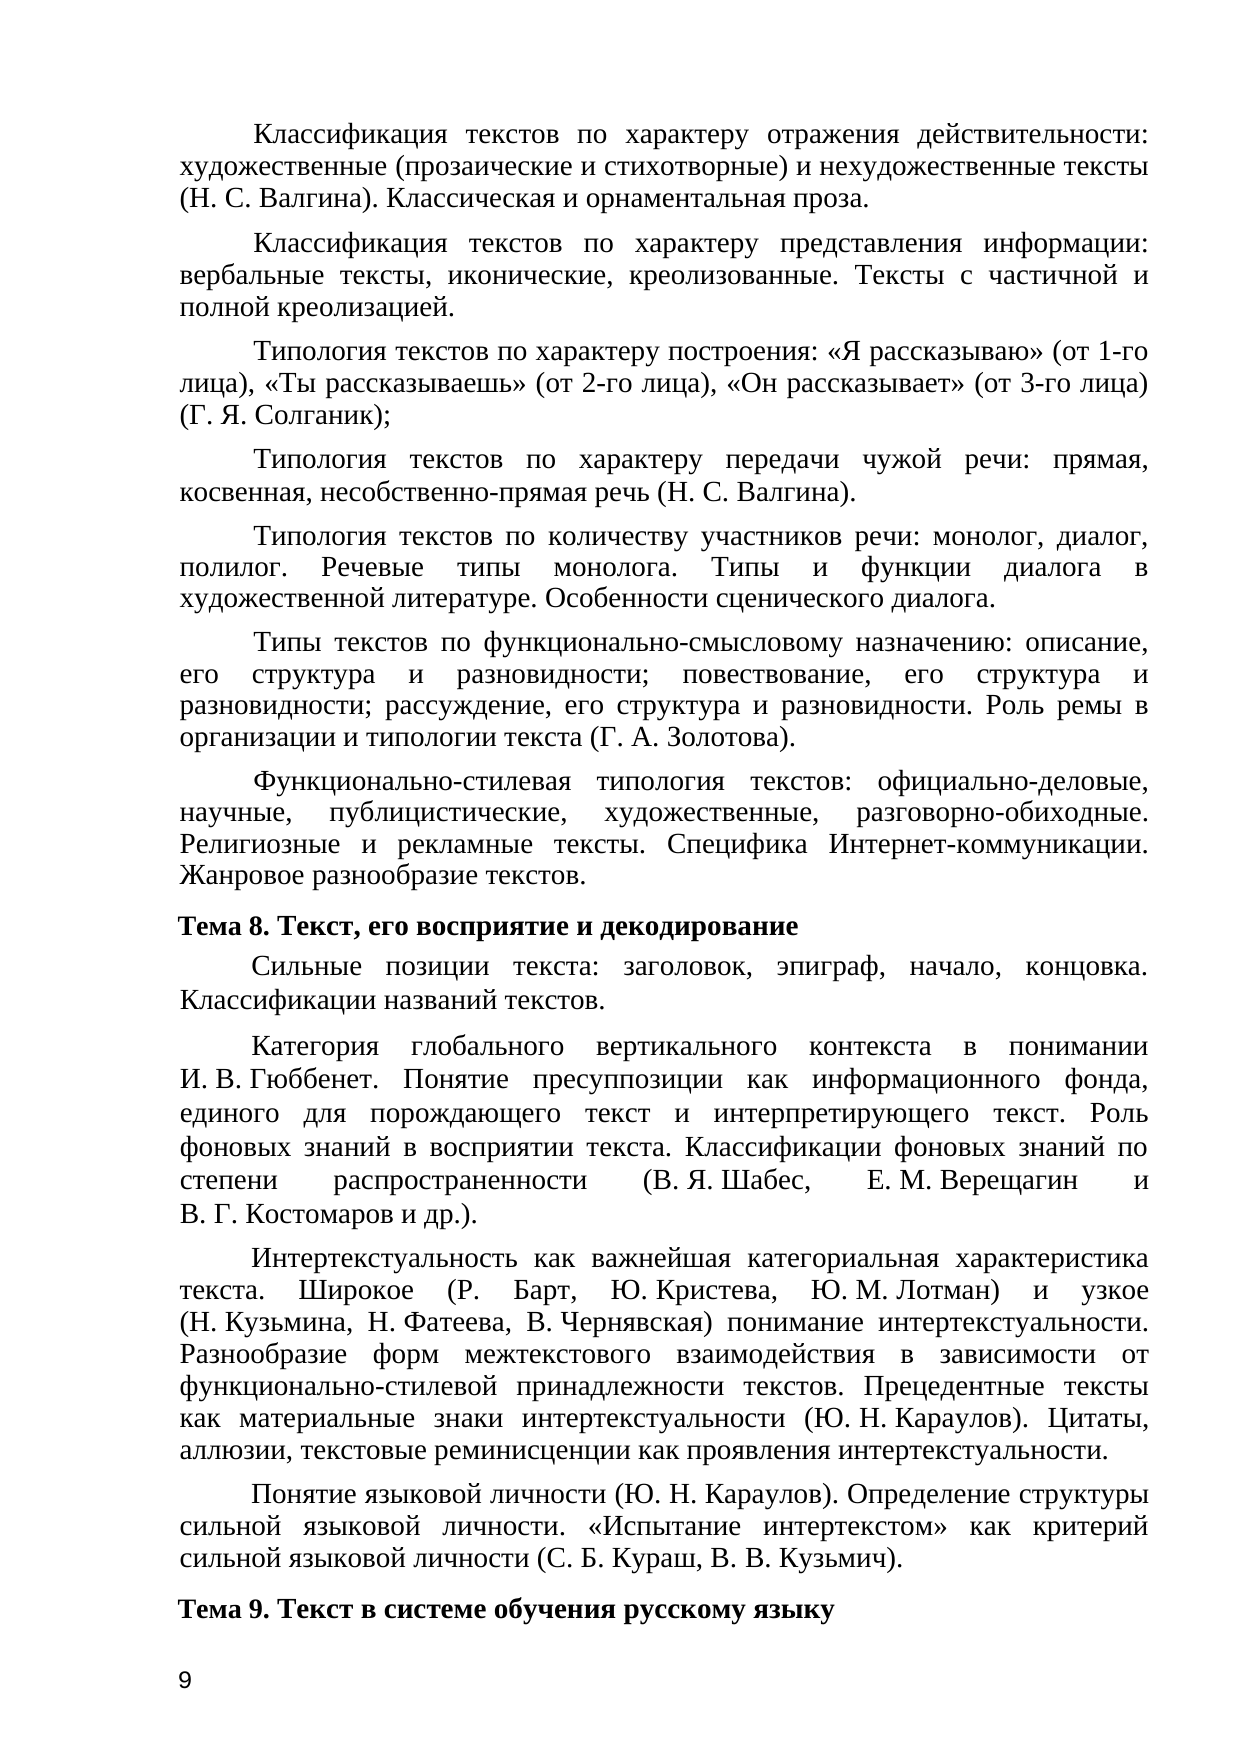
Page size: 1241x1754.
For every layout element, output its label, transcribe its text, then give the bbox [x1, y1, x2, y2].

text Сильные позиции текста: заголовок, эпиграф, начало, концовка. Классификации названий текстов. [179, 948, 1149, 1016]
text Категория глобального вертикального контекста в понимании И. В. Гюббенет. Понятие пресуппозиции как информационного фонда, единого для порождающего текст и интерпретирующего текст. Роль фоновых знаний в восприятии текста. Классификации фоновых знаний по степени распространенности (В. Я. Шабес, Е. М. Верещагин и В. Г. Костомаров и др.). [179, 1028, 1149, 1229]
text Интертекстуальность как важнейшая категориальная характеристика текста. Широкое (Р. Барт, Ю. Кристева, Ю. М. Лотман) и узкое (Н. Кузьмина, Н. Фатеева, В. Чернявская) понимание интертекстуальности. Разнообразие форм межтекстового взаимодействия в зависимости от функционально-стилевой принадлежности текстов. Прецедентные тексты как материальные знаки интертекстуальности (Ю. Н. Караулов). Цитаты, аллюзии, текстовые реминисценции как проявления интертекстуальности. [179, 1242, 1149, 1466]
text Типология текстов по характеру передачи чужой речи: прямая, косвенная, несобственно-прямая речь (Н. С. Валгина). [179, 443, 1149, 507]
text Тема 9. Текст в системе обучения русскому языку [177, 1596, 1133, 1624]
text Классификация текстов по характеру отражения действительности: художественные (прозаические и стихотворные) и нехудожественные тексты (Н. С. Валгина). Классическая и орнаментальная проза. [179, 118, 1149, 214]
text Классификация текстов по характеру представления информации: вербальные тексты, иконические, креолизованные. Тексты с частичной и полной креолизацией. [179, 227, 1149, 322]
text Типология текстов по количеству участников речи: монолог, диалог, полилог. Речевые типы монолога. Типы и функции диалога в художественной литературе. Особенности сценического диалога. [179, 520, 1149, 614]
text Тема 8. Текст, его восприятие и декодирование [177, 912, 1133, 941]
text Типология текстов по характеру построения: «Я рассказываю» (от 1-го лица), «Ты рассказываешь» (от 2-го лица), «Он рассказывает» (от 3-го лица) (Г. Я. Солганик); [179, 335, 1149, 431]
text Типы текстов по функционально-смысловому назначению: описание, его структура и разновидности; повествование, его структура и разновидности; рассуждение, его структура и разновидности. Роль ремы в организации и типологии текста (Г. А. Золотова). [179, 627, 1149, 753]
text Понятие языковой личности (Ю. Н. Караулов). Определение структуры сильной языковой личности. «Испытание интертекстом» как критерий сильной языковой личности (С. Б. Кураш, В. В. Кузьмич). [179, 1478, 1149, 1574]
text Функционально-стилевая типология текстов: официально-деловые, научные, публицистические, художественные, разговорно-обиходные. Религиозные и рекламные тексты. Специфика Интернет-коммуникации. Жанровое разнообразие текстов. [179, 765, 1149, 891]
